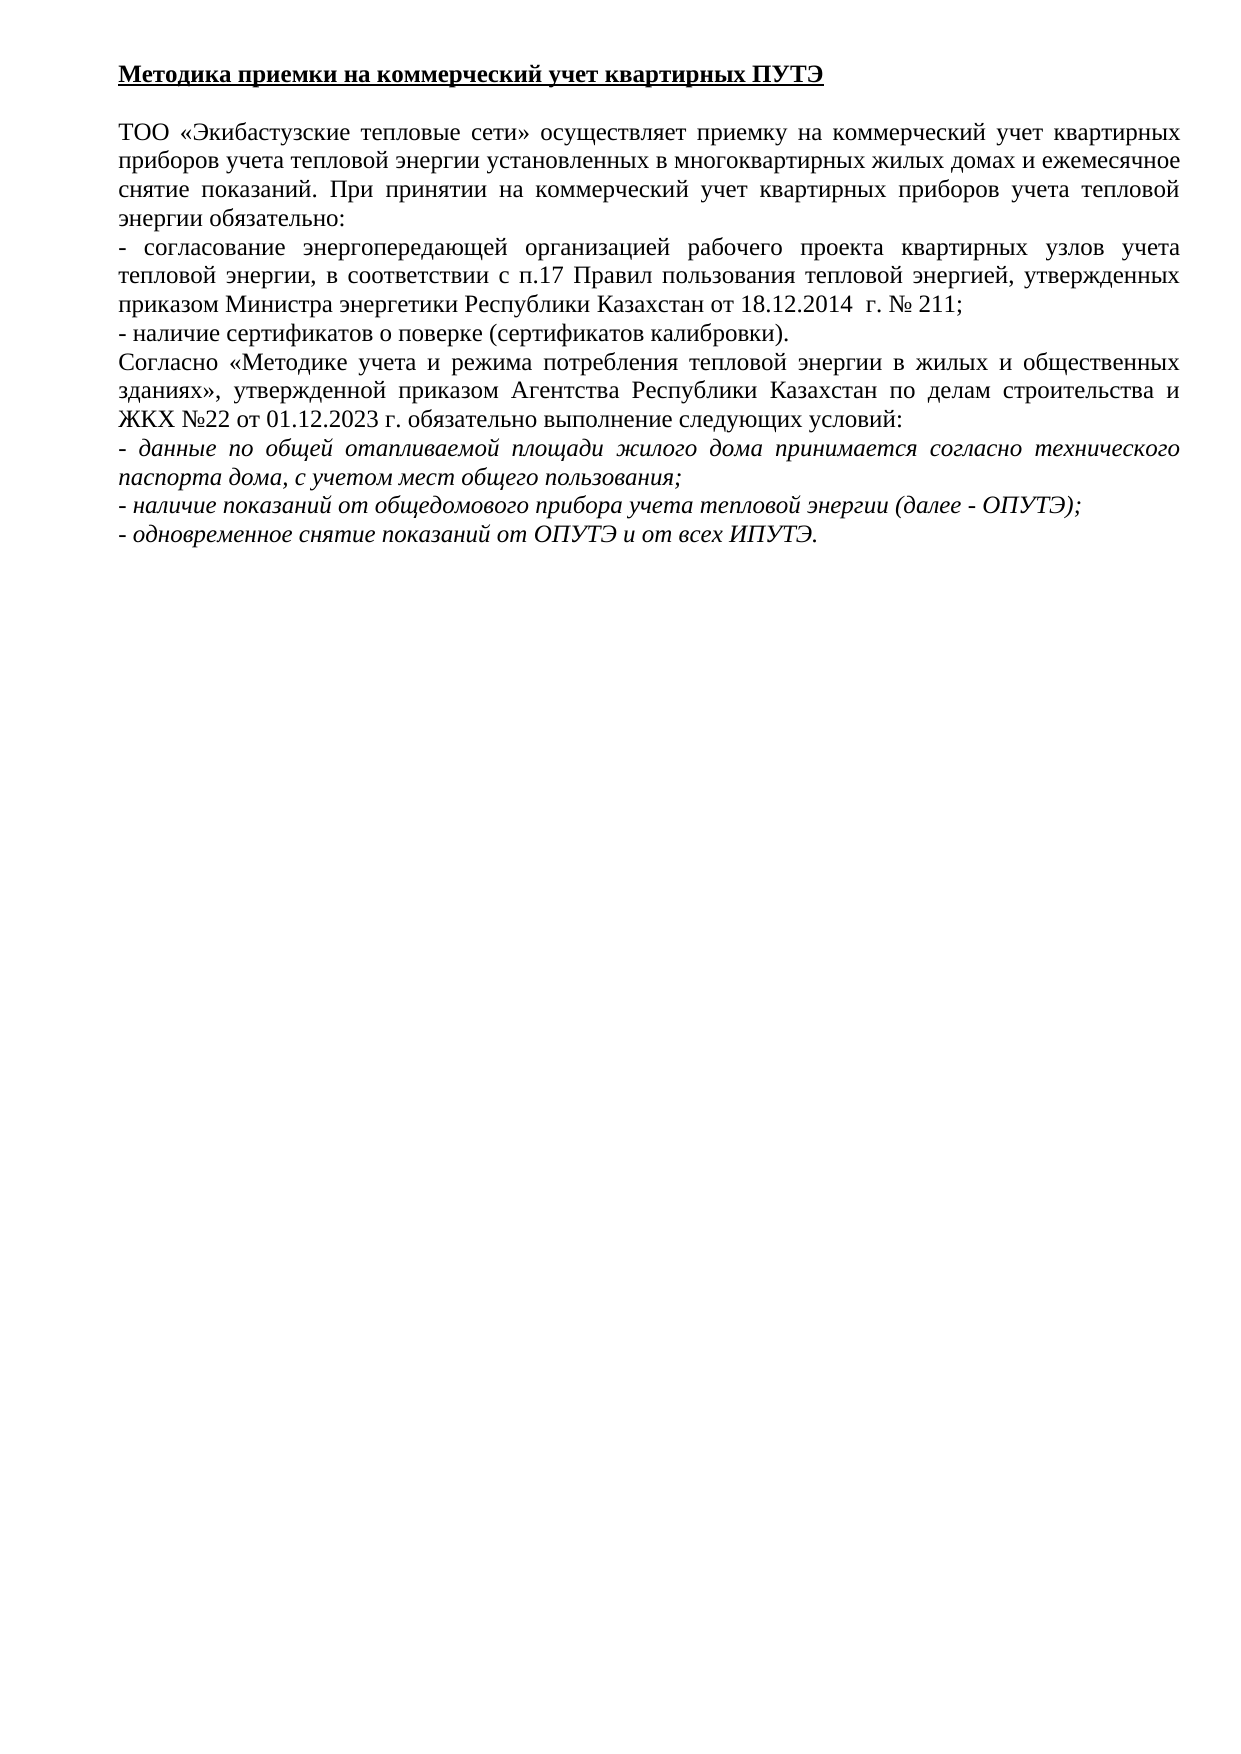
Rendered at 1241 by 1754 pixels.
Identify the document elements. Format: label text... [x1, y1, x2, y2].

text - наличие сертификатов о поверке (сертификатов калибровки). [118, 318, 1181, 347]
text - одновременное снятие показаний от ОПУТЭ и от всех ИПУТЭ. [118, 519, 1181, 548]
text - наличие показаний от общедомового прибора учета тепловой энергии (далее - ОПУТЭ); [118, 490, 1181, 519]
text Согласно «Методике учета и режима потребления тепловой энергии в жилых и общественных зданиях», утвержденной приказом Агентства Республики Казахстан по делам строительства и ЖКХ №22 от 01.12.2023 г. обязательно выполнение следующих условий: [118, 347, 1181, 433]
text - данные по общей отапливаемой площади жилого дома принимается согласно технического паспорта дома, с учетом мест общего пользования; [118, 433, 1181, 490]
text - согласование энергопередающей организацией рабочего проекта квартирных узлов учета тепловой энергии, в соответствии с п.17 Правил пользования тепловой энергией, утвержденных приказом Министра энергетики Республики Казахстан от 18.12.2014 г. № 211; [118, 232, 1181, 318]
text Методика приемки на коммерческий учет квартирных ПУТЭ [118, 59, 1181, 88]
text ТОО «Экибастузские тепловые сети» осуществляет приемку на коммерческий учет квартирных приборов учета тепловой энергии установленных в многоквартирных жилых домах и ежемесячное снятие показаний. При принятии на коммерческий учет квартирных приборов учета тепловой энергии обязательно: [118, 117, 1181, 232]
